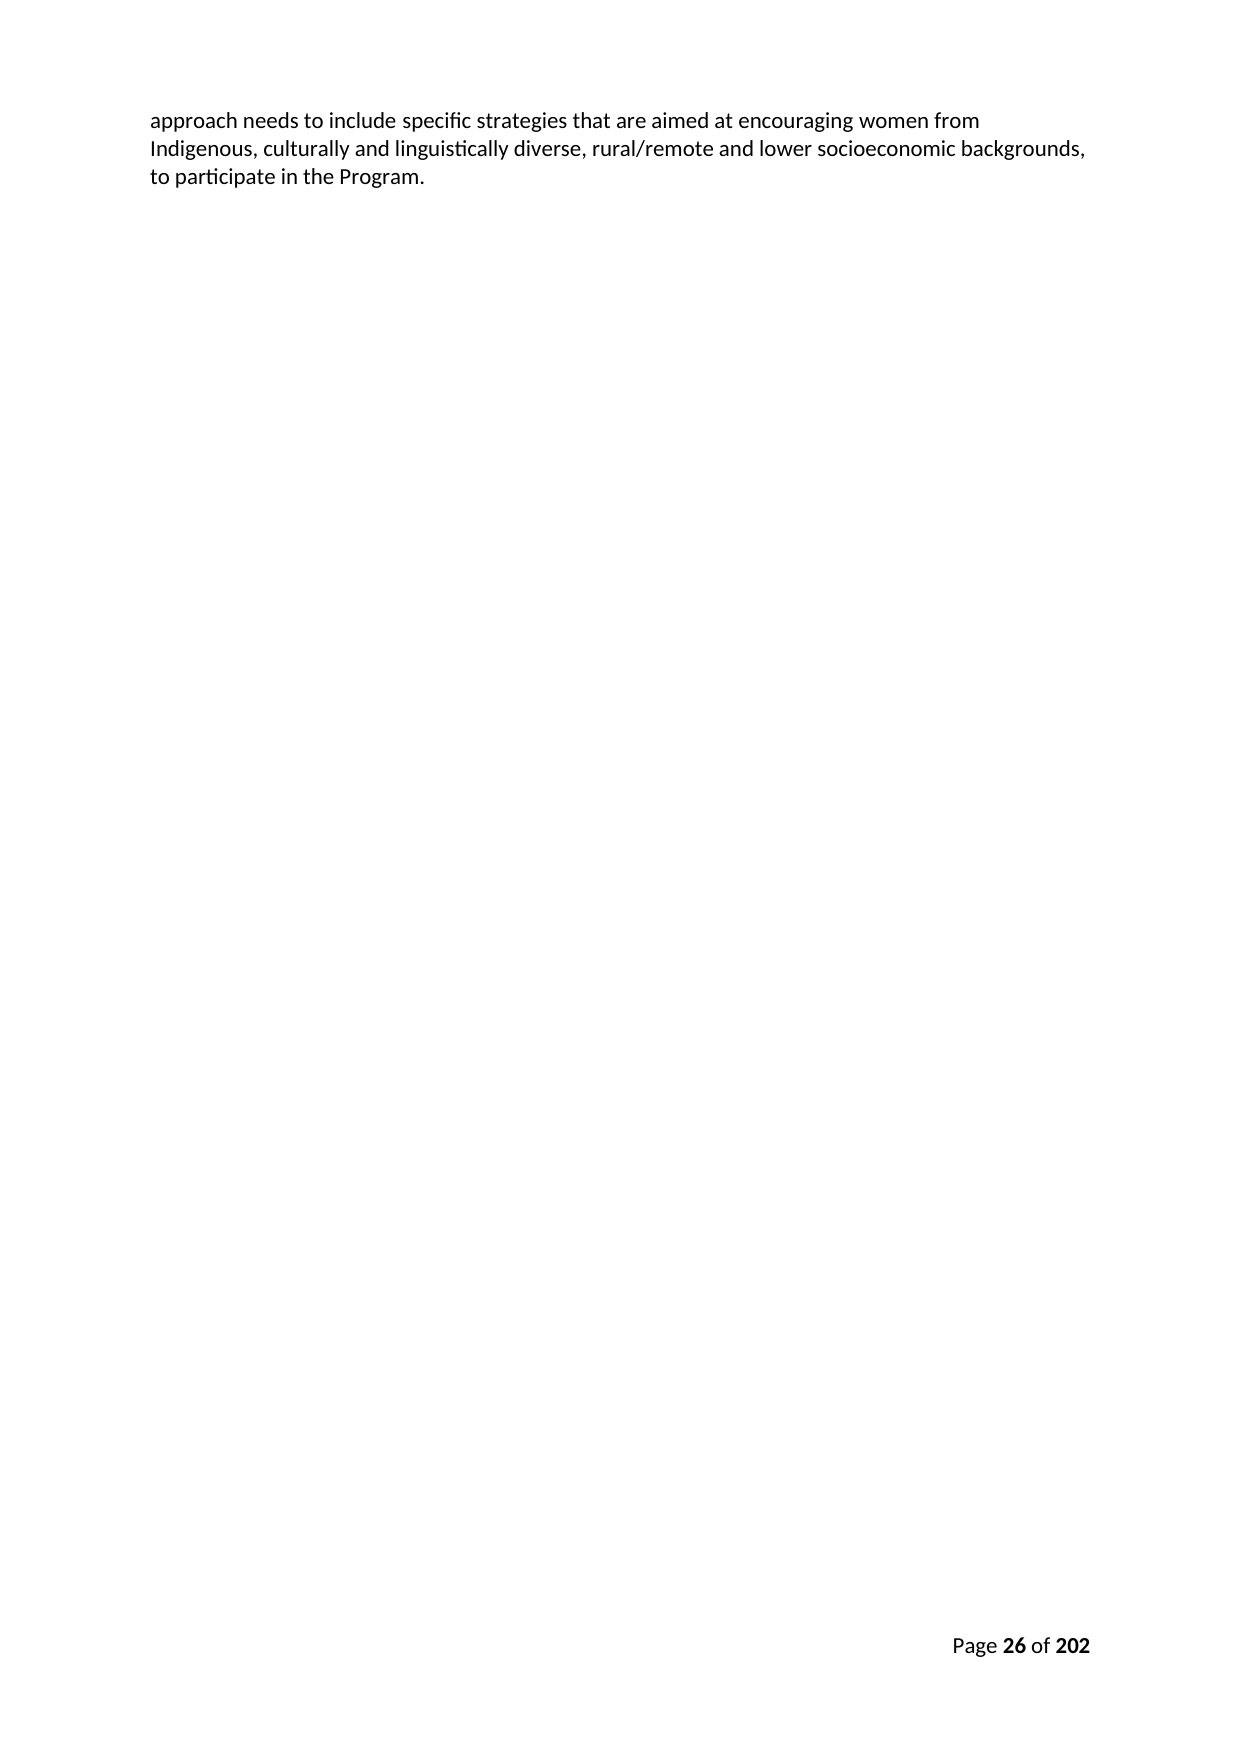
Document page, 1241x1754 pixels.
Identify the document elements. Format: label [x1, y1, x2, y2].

text [150, 106, 1090, 190]
